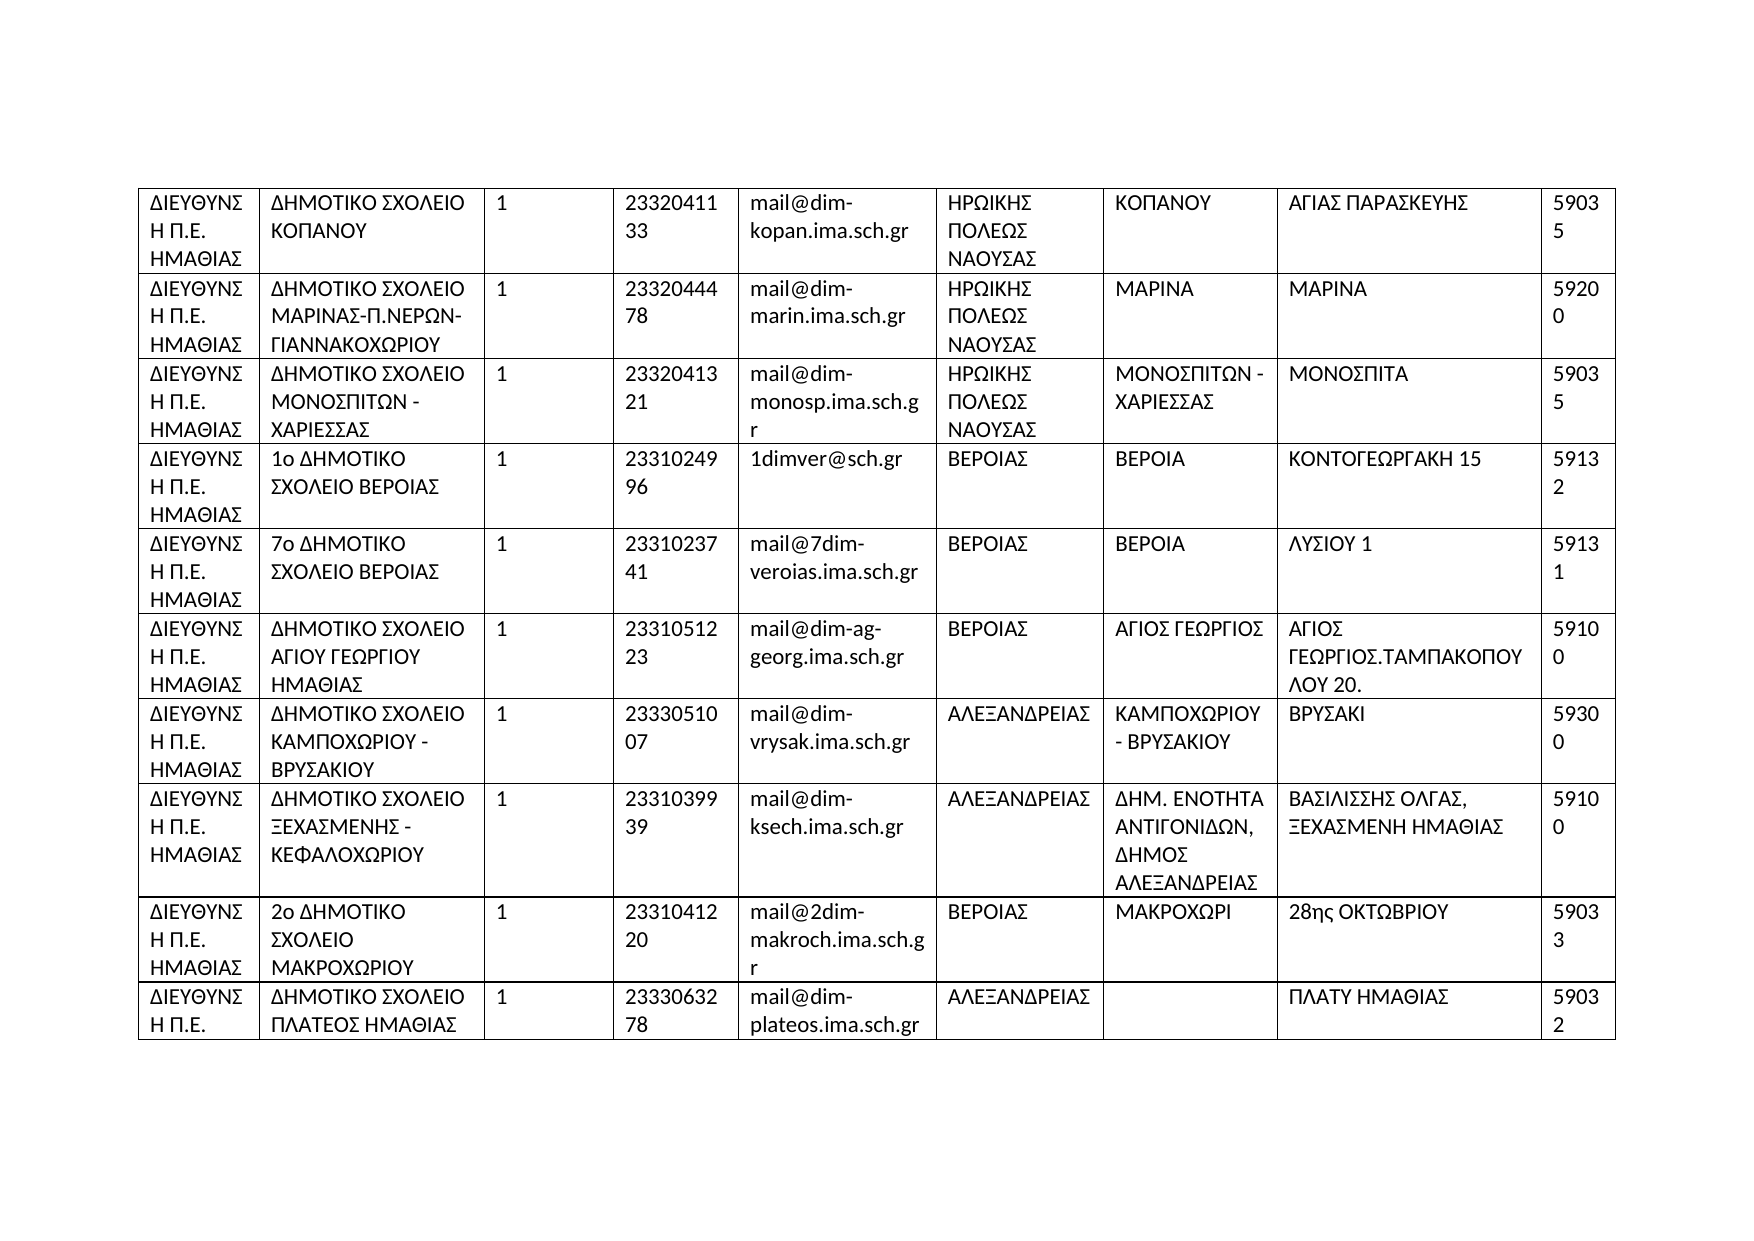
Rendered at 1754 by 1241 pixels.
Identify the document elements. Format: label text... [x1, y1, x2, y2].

table_cell ΑΓΙΑΣ ΠΑΡΑΣΚΕΥΗΣ [1278, 189, 1541, 273]
table_cell ΔΙΕΥΘΥΝΣΗ Π.Ε. ΗΜΑΘΙΑΣ [139, 359, 259, 443]
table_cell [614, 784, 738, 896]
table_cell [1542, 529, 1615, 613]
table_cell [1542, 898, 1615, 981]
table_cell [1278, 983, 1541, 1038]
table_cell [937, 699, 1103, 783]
table_cell 1 [485, 529, 613, 613]
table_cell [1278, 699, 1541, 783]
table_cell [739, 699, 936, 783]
table_cell ΒΕΡΟΙΑΣ [937, 529, 1103, 613]
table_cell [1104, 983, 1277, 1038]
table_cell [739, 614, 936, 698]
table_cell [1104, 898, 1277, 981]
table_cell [139, 189, 259, 273]
table_cell ΔΙΕΥΘΥΝΣΗ Π.Ε. ΗΜΑΘΙΑΣ [139, 529, 259, 613]
table_cell mail@dim-monosp.ima.sch.gr [739, 359, 936, 443]
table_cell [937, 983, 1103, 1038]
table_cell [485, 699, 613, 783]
table_cell ΒΕΡΟΙΑΣ [937, 444, 1103, 528]
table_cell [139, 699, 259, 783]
table_cell ΜΑΡΙΝΑ [1104, 274, 1277, 358]
table_cell 59035 [1542, 359, 1615, 443]
table_cell ΜΟΝΟΣΠΙΤΑ [1278, 359, 1541, 443]
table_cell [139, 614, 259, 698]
table_cell 59132 [1542, 444, 1615, 528]
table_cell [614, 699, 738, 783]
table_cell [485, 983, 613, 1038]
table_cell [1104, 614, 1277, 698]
table_cell ΔΗΜΟΤΙΚΟ ΣΧΟΛΕΙΟ ΜΟΝΟΣΠΙΤΩΝ - ΧΑΡΙΕΣΣΑΣ [260, 359, 484, 443]
table_cell 1 [485, 359, 613, 443]
table_cell ΗΡΩΙΚΗΣ ΠΟΛΕΩΣ ΝΑΟΥΣΑΣ [937, 359, 1103, 443]
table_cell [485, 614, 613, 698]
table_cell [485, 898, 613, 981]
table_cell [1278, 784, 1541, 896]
table_cell 7ο ΔΗΜΟΤΙΚΟ ΣΧΟΛΕΙΟ ΒΕΡΟΙΑΣ [260, 529, 484, 613]
table_cell ΚΟΠΑΝΟΥ [1104, 189, 1277, 273]
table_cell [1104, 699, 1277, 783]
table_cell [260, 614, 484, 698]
table_cell 1 [485, 189, 613, 273]
table_cell 2332041133 [614, 189, 738, 273]
table_cell ΔΗΜΟΤΙΚΟ ΣΧΟΛΕΙΟ ΜΑΡΙΝΑΣ-Π.ΝΕΡΩΝ-ΓΙΑΝΝΑΚΟΧΩΡΙΟΥ [260, 274, 484, 358]
table_cell 1 [485, 274, 613, 358]
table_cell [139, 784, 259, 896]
table_cell 2331024996 [614, 444, 738, 528]
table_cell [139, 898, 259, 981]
table_cell 1dimver@sch.gr [739, 444, 936, 528]
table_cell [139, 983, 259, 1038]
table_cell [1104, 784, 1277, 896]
table_cell mail@dim-marin.ima.sch.gr [739, 274, 936, 358]
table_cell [937, 189, 1103, 273]
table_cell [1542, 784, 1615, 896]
table_cell mail@7dim-veroias.ima.sch.gr [739, 529, 936, 613]
table_cell ΔΙΕΥΘΥΝΣΗ Π.Ε. ΗΜΑΘΙΑΣ [139, 274, 259, 358]
table_cell 1ο ΔΗΜΟΤΙΚΟ ΣΧΟΛΕΙΟ ΒΕΡΟΙΑΣ [260, 444, 484, 528]
table_cell ΜΑΡΙΝΑ [1278, 274, 1541, 358]
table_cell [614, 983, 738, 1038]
table_cell 2331023741 [614, 529, 738, 613]
table_cell ΗΡΩΙΚΗΣ ΠΟΛΕΩΣ ΝΑΟΥΣΑΣ [937, 274, 1103, 358]
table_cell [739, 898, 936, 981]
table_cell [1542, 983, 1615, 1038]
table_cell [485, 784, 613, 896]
table_cell 2332041321 [614, 359, 738, 443]
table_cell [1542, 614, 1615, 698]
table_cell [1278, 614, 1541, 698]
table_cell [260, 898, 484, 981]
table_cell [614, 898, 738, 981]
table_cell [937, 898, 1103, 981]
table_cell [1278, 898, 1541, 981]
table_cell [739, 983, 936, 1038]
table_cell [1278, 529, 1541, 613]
table_cell KONTOΓΕΩΡΓΑΚΗ 15 [1278, 444, 1541, 528]
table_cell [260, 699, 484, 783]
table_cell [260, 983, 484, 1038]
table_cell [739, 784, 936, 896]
table_cell 1 [485, 444, 613, 528]
table_cell 59200 [1542, 274, 1615, 358]
table_cell 59035 [1542, 189, 1615, 273]
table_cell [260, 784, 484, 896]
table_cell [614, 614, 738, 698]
table_cell mail@dim-kopan.ima.sch.gr [739, 189, 936, 273]
table_cell ΒΕΡΟΙΑ [1104, 444, 1277, 528]
table_cell 2332044478 [614, 274, 738, 358]
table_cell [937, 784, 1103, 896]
table_cell ΔΗΜΟΤΙΚΟ ΣΧΟΛΕΙΟ ΚΟΠΑΝΟΥ [260, 189, 484, 273]
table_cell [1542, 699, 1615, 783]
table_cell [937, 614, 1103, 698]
table_cell ΜΟΝΟΣΠΙΤΩΝ - ΧΑΡΙΕΣΣΑΣ [1104, 359, 1277, 443]
table_cell ΔΙΕΥΘΥΝΣΗ Π.Ε. ΗΜΑΘΙΑΣ [139, 444, 259, 528]
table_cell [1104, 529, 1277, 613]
